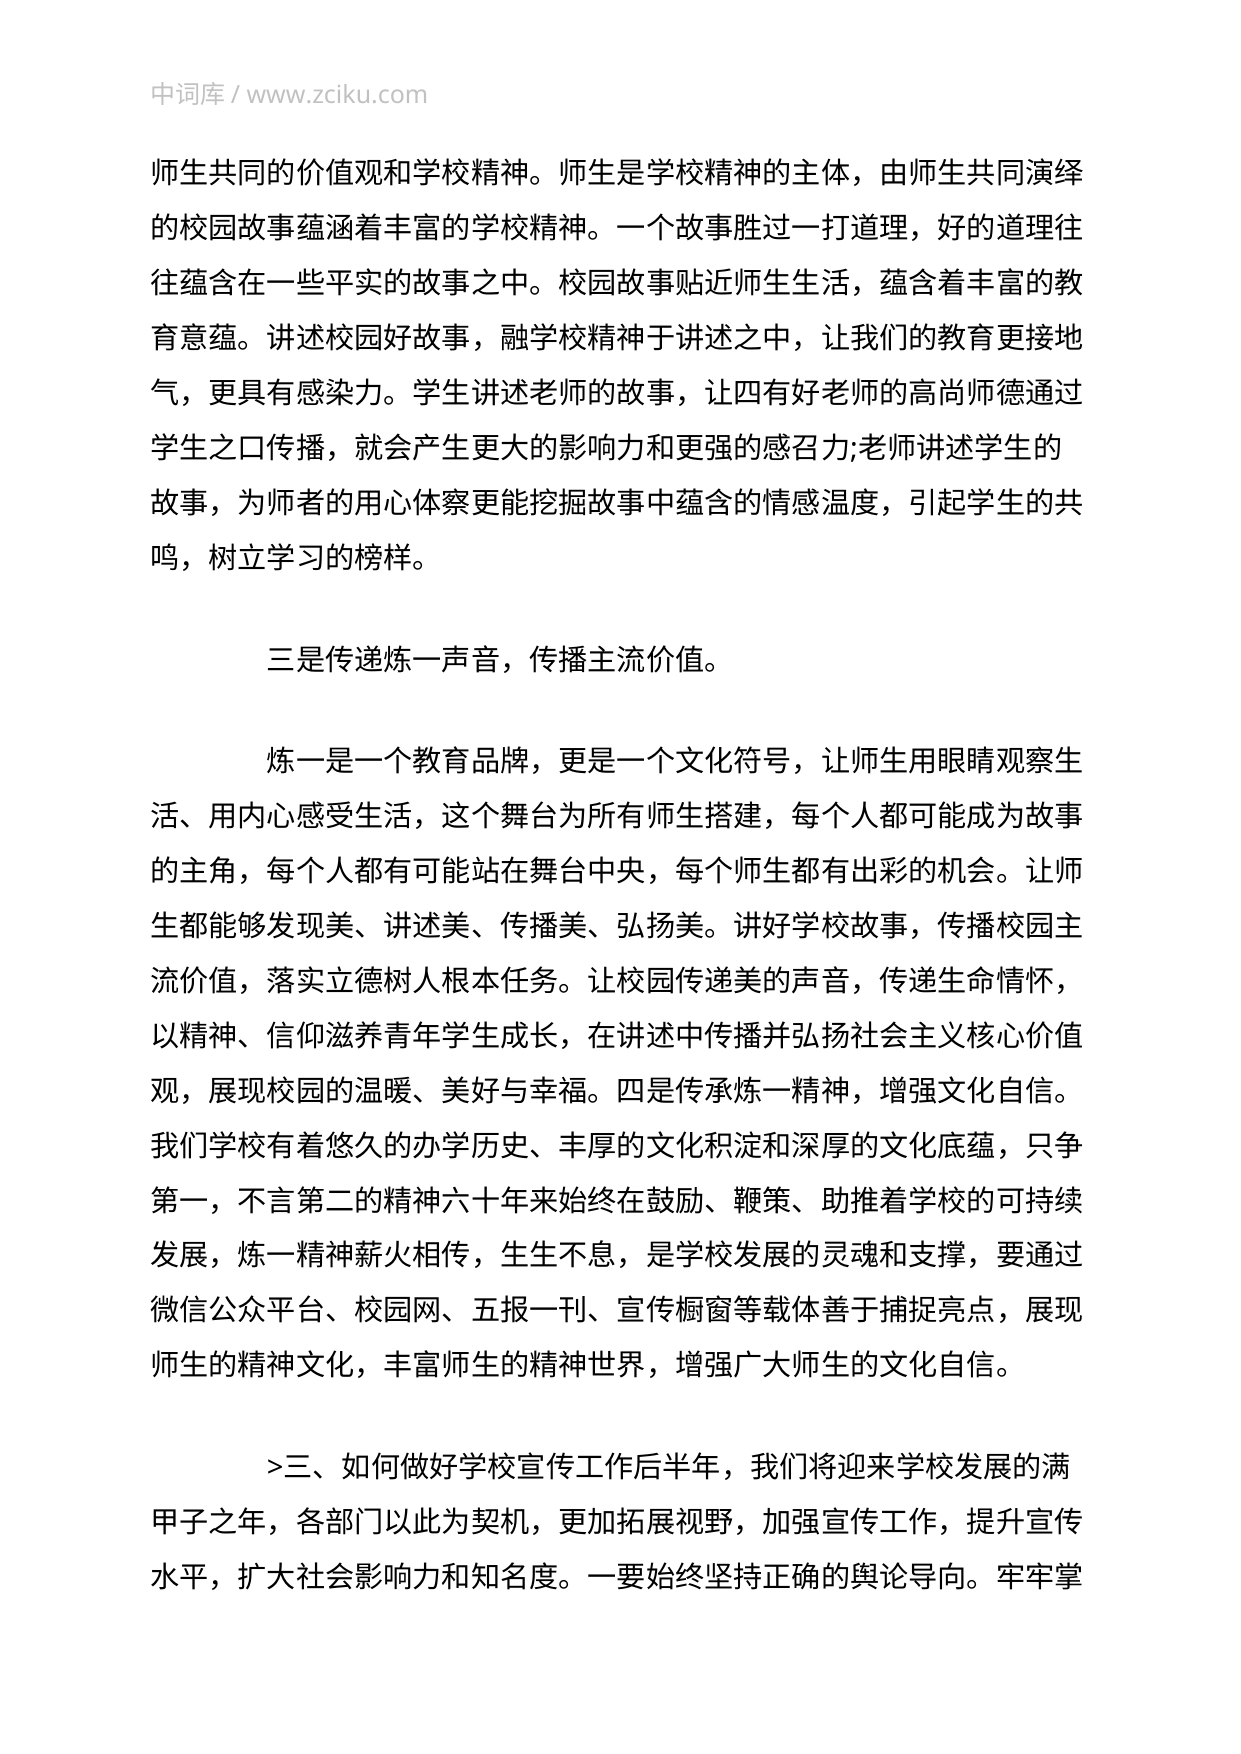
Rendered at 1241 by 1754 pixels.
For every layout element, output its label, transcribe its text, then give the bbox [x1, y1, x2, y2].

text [150, 150, 1090, 577]
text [150, 1443, 1090, 1596]
text 炼一是一个教育品牌，更是一个文化符号，让师生用眼睛观察生活、用内心感受生活，这个舞台为所有师生搭建，每个人都可能成为故事的主角，每个人都有可能站在舞台中央，每个师生都有出彩的机会。让师生都能够发现美、讲述美、传播美、弘扬美。讲好学校故事，传播校园主流价值，落实立德树人根本任务。让校园传递美的声音，传递生命情怀，以精神、信仰滋养青年学生成长，在讲述中传播并弘扬社会主义核心价值观，展现校园的温暖、美好与幸福。四是传承炼一精神，增强文化自信。我们学校有着悠久的办学历史、丰厚的文化积淀和深厚的文化底蕴，只争第一，不言第二的精神六十年来始终在鼓励、鞭策、助推着学校的可持续发展，炼一精神薪火相传，生生不息，是学校发展的灵魂和支撑，要通过微信公众平台、校园网、五报一刊、宣传橱窗等载体善于捕捉亮点，展现师生的精神文化，丰富师生的精神世界，增强广大师生的文化自信。 [150, 738, 1090, 1384]
text 三是传递炼一声音，传播主流价值。 [150, 636, 1090, 678]
